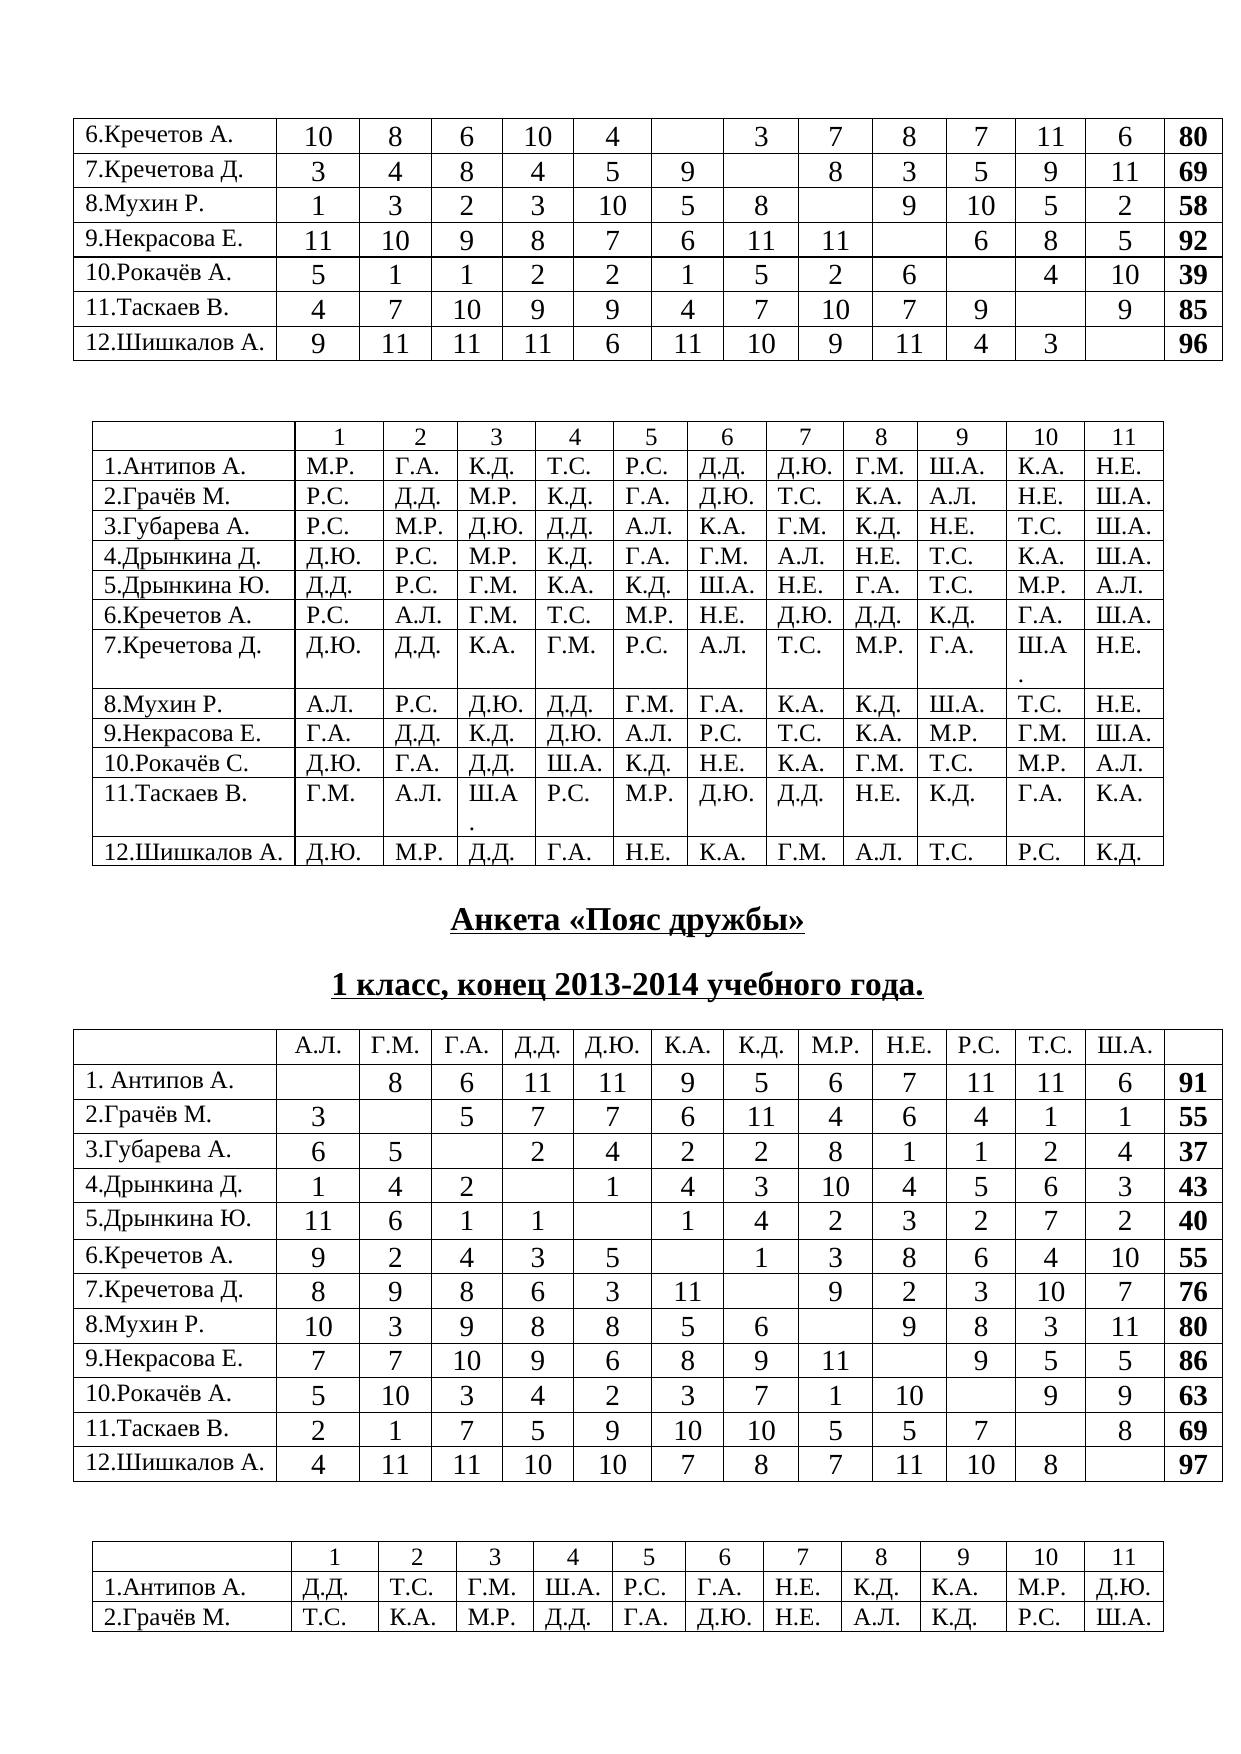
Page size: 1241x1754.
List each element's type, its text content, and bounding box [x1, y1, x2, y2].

table_cell Г.А. [686, 1572, 763, 1601]
table_cell А.Л. [614, 511, 687, 540]
table_cell Н.Е. [1085, 689, 1163, 717]
table_cell К.А. [688, 511, 766, 540]
table_cell 11 [873, 327, 946, 360]
table_cell 91 [1165, 1065, 1222, 1098]
table_cell Д.Ю. [536, 719, 613, 747]
table_cell 4 [360, 154, 431, 187]
table_cell [652, 119, 723, 153]
table_cell 2 [503, 1134, 573, 1168]
table_cell К.Д. [614, 748, 687, 777]
table_cell 10 [360, 223, 431, 256]
table_cell 7 [724, 1378, 798, 1412]
table_cell Г.А. [296, 719, 383, 747]
table_cell 5 [1086, 223, 1164, 256]
table_cell 10 [1086, 258, 1164, 291]
table_cell К.А. [767, 689, 843, 717]
table_cell Н.Е. [764, 1602, 841, 1631]
table_cell Р.С. [614, 451, 687, 480]
table_cell 4 [1016, 1240, 1085, 1273]
table_cell [277, 1065, 359, 1098]
table_header Д.Д. [503, 1030, 573, 1064]
table_cell Н.Е. [844, 778, 917, 836]
table_cell 9 [724, 1344, 798, 1377]
table_cell 6.Кречетов А. [74, 119, 276, 153]
table_cell 11 [1016, 1065, 1085, 1098]
table_cell Ш.А. [918, 451, 1006, 480]
table_header 1 [292, 1542, 378, 1571]
table_cell К.А. [1007, 541, 1084, 569]
table_cell Д.Д. [536, 689, 613, 717]
table_cell Г.М. [536, 630, 613, 688]
table_cell Р.С. [296, 600, 383, 629]
table_cell 1 [277, 1169, 359, 1202]
table_cell К.Д. [614, 571, 687, 599]
table_cell 6 [360, 1203, 431, 1239]
table_cell [724, 1274, 798, 1308]
table_header Г.А. [432, 1030, 502, 1064]
table_cell 9 [652, 1065, 723, 1098]
table_cell 11 [432, 327, 502, 360]
table_cell 3 [873, 154, 946, 187]
table_cell 6.Кречетов А. [74, 1240, 276, 1273]
table_cell 8 [360, 119, 431, 153]
table_cell Т.С. [379, 1572, 456, 1601]
table_header 11 [1085, 422, 1163, 450]
table_cell 9 [873, 188, 946, 222]
table_cell 5.Дрынкина Ю. [74, 1203, 276, 1239]
table_cell 4 [574, 119, 651, 153]
table_cell 2 [277, 1413, 359, 1446]
table_cell 9 [873, 1309, 946, 1342]
table_cell [1086, 327, 1164, 360]
table_header Ш.А. [1086, 1030, 1164, 1064]
table_cell А.Л. [844, 837, 917, 865]
table_cell Т.С. [536, 451, 613, 480]
table_cell М.Р. [918, 719, 1006, 747]
table_cell [360, 1100, 431, 1133]
table_cell 8 [574, 1309, 651, 1342]
table_cell 11 [652, 1274, 723, 1308]
table_header Н.Е. [873, 1030, 946, 1064]
table_cell К.Д. [536, 481, 613, 510]
table_cell Ш.А. [534, 1572, 612, 1601]
table_cell 8 [503, 223, 573, 256]
table_cell 1 [574, 1169, 651, 1202]
table_cell 11.Таскаев В. [93, 778, 294, 836]
table_cell 10.Рокачёв А. [74, 258, 276, 291]
table_cell 10.Рокачёв А. [74, 1378, 276, 1412]
table_cell А.Л. [1085, 571, 1163, 599]
table_cell А.Л. [384, 600, 457, 629]
table_cell 2.Грачёв М. [74, 1100, 276, 1133]
table_cell 3 [799, 1240, 872, 1273]
table_header А.Л. [277, 1030, 359, 1064]
table_cell Н.Е. [1085, 630, 1163, 688]
table_cell 55 [1165, 1240, 1222, 1273]
table_cell 10 [432, 292, 502, 326]
table_cell 9 [947, 1344, 1015, 1377]
table_cell 1 [652, 258, 723, 291]
table_cell М.Р. [614, 778, 687, 836]
table_header 8 [844, 422, 917, 450]
table_cell [873, 223, 946, 256]
table_cell М.Р. [1007, 571, 1084, 599]
table_cell Ш.А. [918, 689, 1006, 717]
table_cell 6 [1086, 1065, 1164, 1098]
table_cell 7.Кречетова Д. [74, 1274, 276, 1308]
table_cell Д.Д. [534, 1602, 612, 1631]
table_cell М.Р. [457, 1602, 533, 1631]
table_cell Д.Ю. [458, 689, 535, 717]
table_cell Р.С. [614, 630, 687, 688]
table_header 8 [842, 1542, 920, 1571]
table_cell [799, 188, 872, 222]
table_header 5 [613, 1542, 685, 1571]
table_cell 10.Рокачёв С. [93, 748, 294, 777]
table_cell 5 [574, 154, 651, 187]
table_cell Д.Ю. [688, 481, 766, 510]
table_cell 2 [799, 1203, 872, 1239]
table_cell Р.С. [384, 571, 457, 599]
table_cell 40 [1165, 1203, 1222, 1239]
table_cell Н.Е. [1007, 481, 1084, 510]
table_cell 11 [360, 1447, 431, 1481]
table_cell 5 [652, 188, 723, 222]
table_cell К.Д. [844, 689, 917, 717]
table_cell Д.Ю. [767, 600, 843, 629]
table_cell 9 [503, 292, 573, 326]
table_cell 10 [432, 1344, 502, 1377]
text Анкета «Пояс дружбы» [103, 899, 1152, 938]
table_cell М.Р. [458, 481, 535, 510]
table_header [74, 1030, 276, 1064]
table_cell 80 [1165, 119, 1222, 153]
table_cell 10 [799, 292, 872, 326]
table_cell 4 [503, 1378, 573, 1412]
table_cell 10 [652, 1413, 723, 1446]
table_cell 5 [1016, 188, 1085, 222]
table_cell 8.Мухин Р. [74, 1309, 276, 1342]
table_cell 4.Дрынкина Д. [74, 1169, 276, 1202]
table_cell Г.А. [613, 1602, 685, 1631]
table_cell 6 [652, 1100, 723, 1133]
table_cell 11 [360, 327, 431, 360]
table_cell 11 [432, 1447, 502, 1481]
table_cell 5 [574, 1240, 651, 1273]
table_cell Г.А. [614, 541, 687, 569]
table_header Р.С. [947, 1030, 1015, 1064]
table_cell 1 [873, 1134, 946, 1168]
table_cell 2 [432, 1169, 502, 1202]
text 1 класс, конец 2013-2014 учебного года. [103, 964, 1152, 1003]
table_cell 8 [799, 154, 872, 187]
table_cell К.Д. [458, 719, 535, 747]
table_cell 11 [503, 327, 573, 360]
table_cell 9 [360, 1274, 431, 1308]
table_cell 10 [799, 1169, 872, 1202]
table_header К.Д. [724, 1030, 798, 1064]
table_cell А.Л. [842, 1602, 920, 1631]
table_cell Ш.А. [1085, 511, 1163, 540]
table_cell Д.Д. [688, 451, 766, 480]
table_cell 5.Дрынкина Ю. [93, 571, 294, 599]
table_cell 9 [574, 1413, 651, 1446]
table_cell Р.С. [384, 541, 457, 569]
table_header М.Р. [799, 1030, 872, 1064]
table_cell 7 [873, 1065, 946, 1098]
table_cell [1016, 1413, 1085, 1446]
table_cell 3 [503, 1240, 573, 1273]
table_cell 2 [652, 1134, 723, 1168]
table_cell 2 [360, 1240, 431, 1273]
table_cell А.Л. [918, 481, 1006, 510]
table_cell 4 [503, 154, 573, 187]
table_cell 8 [724, 1447, 798, 1481]
table_cell Д.Ю. [458, 511, 535, 540]
table_cell 8 [1016, 1447, 1085, 1481]
table_cell 2 [574, 1378, 651, 1412]
table_cell Г.А. [614, 481, 687, 510]
table_cell [947, 1378, 1015, 1412]
table_cell Д.Д. [458, 748, 535, 777]
table_cell 8 [360, 1065, 431, 1098]
table_cell 58 [1165, 188, 1222, 222]
table_cell 7 [799, 119, 872, 153]
table_cell 11 [873, 1447, 946, 1481]
table_cell 7 [799, 1447, 872, 1481]
table_cell 8 [1016, 223, 1085, 256]
table_cell 5 [724, 258, 798, 291]
table_cell 2 [947, 1203, 1015, 1239]
table_cell Г.М. [296, 778, 383, 836]
table_header 4 [534, 1542, 612, 1571]
table_cell 9.Некрасова Е. [93, 719, 294, 747]
table_cell Н.Е. [764, 1572, 841, 1601]
table_cell 6 [574, 327, 651, 360]
table_header 9 [921, 1542, 1006, 1571]
table_cell 3 [1016, 327, 1085, 360]
table_cell Д.Д. [296, 571, 383, 599]
table_cell 7 [574, 223, 651, 256]
table_cell Д.Д. [536, 511, 613, 540]
table_cell 10 [503, 119, 573, 153]
table_cell 5 [277, 1378, 359, 1412]
table_header К.А. [652, 1030, 723, 1064]
table_cell 10 [873, 1378, 946, 1412]
table_cell К.А. [1085, 778, 1163, 836]
table_cell А.Л. [688, 630, 766, 688]
table_cell А.Л. [1085, 748, 1163, 777]
table_cell 6 [873, 1100, 946, 1133]
table_cell 6.Кречетов А. [93, 600, 294, 629]
table_cell 8 [277, 1274, 359, 1308]
table_cell 2 [574, 258, 651, 291]
table_cell Н.Е. [688, 600, 766, 629]
table_cell Г.М. [844, 451, 917, 480]
table_cell 5 [432, 1100, 502, 1133]
table_cell 6 [799, 1065, 872, 1098]
table_cell 2.Грачёв М. [93, 1602, 291, 1631]
table_cell 11 [947, 1065, 1015, 1098]
table_cell 4 [652, 292, 723, 326]
table_cell К.Д. [918, 600, 1006, 629]
table_cell 2 [873, 1274, 946, 1308]
table_cell 11 [799, 223, 872, 256]
table_cell [503, 1169, 573, 1202]
table_cell Д.Ю. [296, 541, 383, 569]
table_cell 3 [277, 154, 359, 187]
table_cell 5 [799, 1413, 872, 1446]
table_cell 7 [360, 1344, 431, 1377]
table_cell Г.М. [458, 600, 535, 629]
table_cell 2 [1086, 188, 1164, 222]
table_cell 2 [432, 188, 502, 222]
table_cell 7 [432, 1413, 502, 1446]
table_cell 3.Губарева А. [74, 1134, 276, 1168]
table_cell 11 [1086, 154, 1164, 187]
table_cell 6 [432, 119, 502, 153]
table_cell [724, 154, 798, 187]
table_cell 2 [1086, 1203, 1164, 1239]
table_cell 9 [1086, 1378, 1164, 1412]
table_cell 9 [432, 1309, 502, 1342]
table_cell 8 [1086, 1413, 1164, 1446]
table_cell К.А. [844, 719, 917, 747]
table_cell Д.Д. [292, 1572, 378, 1601]
table_cell 10 [947, 1447, 1015, 1481]
table_cell Р.С. [1007, 1602, 1084, 1631]
table_cell К.Д. [844, 511, 917, 540]
table_cell 9 [947, 292, 1015, 326]
table_cell 69 [1165, 154, 1222, 187]
table_cell А.Л. [384, 778, 457, 836]
table_cell 4 [1086, 1134, 1164, 1168]
table_cell Г.М. [457, 1572, 533, 1601]
table_cell Д.Ю. [1085, 1572, 1163, 1601]
table_cell 6 [947, 223, 1015, 256]
table_header [93, 422, 294, 450]
table_cell 2 [1016, 1134, 1085, 1168]
table_cell 1 [277, 188, 359, 222]
table_cell Г.А. [384, 748, 457, 777]
table_cell К.А. [458, 630, 535, 688]
table_header 2 [384, 422, 457, 450]
table_cell Д.Ю. [296, 837, 383, 865]
table_cell 9 [799, 327, 872, 360]
table_cell 3 [873, 1203, 946, 1239]
table_cell Р.С. [296, 511, 383, 540]
table_header Г.М. [360, 1030, 431, 1064]
table_cell 43 [1165, 1169, 1222, 1202]
table_cell 7 [503, 1100, 573, 1133]
table_cell 80 [1165, 1309, 1222, 1342]
table_cell 10 [503, 1447, 573, 1481]
table_cell 8 [432, 1274, 502, 1308]
table_cell 3 [652, 1378, 723, 1412]
table_cell 9 [1086, 292, 1164, 326]
table_cell Г.М. [767, 837, 843, 865]
table_cell К.А. [1007, 451, 1084, 480]
table_cell 1.Антипов А. [93, 1572, 291, 1601]
table_cell 4 [873, 1169, 946, 1202]
table_cell Д.Ю. [686, 1602, 763, 1631]
table_cell М.Р. [1007, 748, 1084, 777]
table_cell Г.М. [1007, 719, 1084, 747]
table_cell К.А. [767, 748, 843, 777]
table_cell М.Р. [384, 511, 457, 540]
table_cell 4 [799, 1100, 872, 1133]
table_cell 4 [277, 292, 359, 326]
table_cell 96 [1165, 327, 1222, 360]
table_cell 4 [1016, 258, 1085, 291]
table_cell 7.Кречетова Д. [93, 630, 294, 688]
table_cell 4 [277, 1447, 359, 1481]
table_cell 1. Антипов А. [74, 1065, 276, 1098]
table_cell Р.С. [296, 481, 383, 510]
table_cell 4 [947, 327, 1015, 360]
table_cell 97 [1165, 1447, 1222, 1481]
table_cell Ш.А. [688, 571, 766, 599]
table_cell 5 [947, 154, 1015, 187]
table_cell 6 [503, 1274, 573, 1308]
table_cell 8.Мухин Р. [93, 689, 294, 717]
table_cell М.Р. [458, 541, 535, 569]
table_cell 9 [1016, 1378, 1085, 1412]
table_cell 6 [1016, 1169, 1085, 1202]
table_cell Г.М. [614, 689, 687, 717]
table_cell 1 [360, 1413, 431, 1446]
table_cell [432, 1134, 502, 1168]
table_cell 8 [873, 1240, 946, 1273]
table_cell 3 [947, 1274, 1015, 1308]
table_cell 11 [574, 1065, 651, 1098]
table_cell 4 [947, 1100, 1015, 1133]
table_cell 8 [652, 1344, 723, 1377]
table_cell 86 [1165, 1344, 1222, 1377]
table_header Д.Ю. [574, 1030, 651, 1064]
table_cell Т.С. [292, 1602, 378, 1631]
table_cell Н.Е. [844, 541, 917, 569]
table_header 7 [764, 1542, 841, 1571]
table_cell М.Р. [296, 451, 383, 480]
table_cell Т.С. [918, 571, 1006, 599]
table_cell 10 [277, 1309, 359, 1342]
table_cell 5 [724, 1065, 798, 1098]
table_header [1165, 1030, 1222, 1064]
table_cell 55 [1165, 1100, 1222, 1133]
table_cell 1 [432, 258, 502, 291]
table_cell 11 [277, 1203, 359, 1239]
table_cell 4 [574, 1134, 651, 1168]
table_cell 2 [799, 258, 872, 291]
table_cell 8.Мухин Р. [74, 188, 276, 222]
table_cell 1 [1086, 1100, 1164, 1133]
table_cell Г.А. [844, 571, 917, 599]
table_cell 11.Таскаев В. [74, 292, 276, 326]
table_cell 11 [277, 223, 359, 256]
table_cell К.А. [379, 1602, 456, 1631]
table_cell Ш.А. [1085, 719, 1163, 747]
table_header 4 [536, 422, 613, 450]
table_cell 10 [947, 188, 1015, 222]
table_cell 1 [724, 1240, 798, 1273]
table_cell 4 [432, 1240, 502, 1273]
table_cell 3 [724, 1169, 798, 1202]
table_cell Т.С. [1007, 689, 1084, 717]
table_header 10 [1007, 1542, 1084, 1571]
table_header 10 [1007, 422, 1084, 450]
table_cell 7 [1016, 1203, 1085, 1239]
table_cell Ш.А. [1007, 630, 1084, 688]
table_cell Р.С. [536, 778, 613, 836]
table_cell 9 [503, 1344, 573, 1377]
table_cell К.А. [844, 481, 917, 510]
table_cell М.Р. [844, 630, 917, 688]
table_cell 12.Шишкалов А. [74, 327, 276, 360]
table_cell Т.С. [918, 748, 1006, 777]
table_cell 6 [724, 1309, 798, 1342]
table_cell 12.Шишкалов А. [74, 1447, 276, 1481]
table_cell 7 [277, 1344, 359, 1377]
table_cell 1 [432, 1203, 502, 1239]
table_cell Н.Е. [688, 748, 766, 777]
table_cell 6 [1086, 119, 1164, 153]
table_cell 7 [873, 292, 946, 326]
table_header 6 [688, 422, 766, 450]
table_cell 4 [360, 1169, 431, 1202]
table_cell 11 [503, 1065, 573, 1098]
table_header 6 [686, 1542, 763, 1571]
table_cell 5 [652, 1309, 723, 1342]
table_cell 11 [1086, 1309, 1164, 1342]
table_cell Н.Е. [614, 837, 687, 865]
table_cell Р.С. [613, 1572, 685, 1601]
table_cell 63 [1165, 1378, 1222, 1412]
table_cell Д.Ю. [767, 451, 843, 480]
table_header 11 [1085, 1542, 1163, 1571]
table_cell [574, 1203, 651, 1239]
table_cell 9 [1016, 154, 1085, 187]
table_cell Д.Д. [384, 719, 457, 747]
table_cell 5 [360, 1134, 431, 1168]
table_cell 9 [432, 223, 502, 256]
table_cell 92 [1165, 223, 1222, 256]
table_cell 3 [574, 1274, 651, 1308]
table_cell Г.А. [536, 837, 613, 865]
table_cell 10 [724, 1413, 798, 1446]
table_cell 2 [724, 1134, 798, 1168]
table_cell 7 [947, 119, 1015, 153]
table_cell 6 [652, 223, 723, 256]
table_cell К.А. [536, 571, 613, 599]
table_header 7 [767, 422, 843, 450]
table_cell 3 [724, 119, 798, 153]
table_cell Т.С. [1007, 511, 1084, 540]
table_cell 5 [1016, 1344, 1085, 1377]
table_cell М.Р. [614, 600, 687, 629]
table_cell К.А. [921, 1572, 1006, 1601]
table_cell Н.Е. [918, 511, 1006, 540]
table_cell 10 [574, 1447, 651, 1481]
table_header 9 [918, 422, 1006, 450]
table_cell 3 [503, 188, 573, 222]
table_cell 11 [724, 1100, 798, 1133]
table_cell 8 [873, 119, 946, 153]
table_cell Д.Д. [384, 481, 457, 510]
table_cell 10 [574, 188, 651, 222]
table_cell М.Р. [384, 837, 457, 865]
table_cell 8 [799, 1134, 872, 1168]
table_cell 10 [360, 1378, 431, 1412]
table_cell 1 [652, 1203, 723, 1239]
table_cell 11 [724, 223, 798, 256]
table_cell 9 [277, 327, 359, 360]
table_cell Р.С. [1007, 837, 1084, 865]
table_cell 76 [1165, 1274, 1222, 1308]
table_cell Ш.А. [1085, 481, 1163, 510]
table_cell Т.С. [767, 719, 843, 747]
table_cell Д.Ю. [296, 748, 383, 777]
table_cell 11 [652, 327, 723, 360]
table_cell 5 [277, 258, 359, 291]
table_cell [947, 258, 1015, 291]
table_cell 12.Шишкалов А. [93, 837, 294, 865]
table_cell Г.А. [1007, 778, 1084, 836]
table_cell Ш.А. [1085, 1602, 1163, 1631]
table_cell 8 [432, 154, 502, 187]
table_cell 1.Антипов А. [93, 451, 294, 480]
table_cell 6 [432, 1065, 502, 1098]
table_cell 8 [503, 1309, 573, 1342]
table_header [93, 1542, 291, 1571]
table_cell 39 [1165, 258, 1222, 291]
table_cell 11 [1016, 119, 1085, 153]
table_cell Д.Ю. [688, 778, 766, 836]
table_cell [652, 1240, 723, 1273]
table_cell 4 [724, 1203, 798, 1239]
table_cell Н.Е. [1085, 451, 1163, 480]
table_cell 7 [1086, 1274, 1164, 1308]
table_cell 10 [1086, 1240, 1164, 1273]
table_header Т.С. [1016, 1030, 1085, 1064]
table_cell [1016, 292, 1085, 326]
table_cell Г.А. [918, 630, 1006, 688]
table_cell 5 [947, 1169, 1015, 1202]
table_cell 3 [277, 1100, 359, 1133]
table_cell Г.А. [1007, 600, 1084, 629]
table_cell Ш.А. [1085, 600, 1163, 629]
table_cell К.Д. [458, 451, 535, 480]
table_cell [1086, 1447, 1164, 1481]
table_cell М.Р. [1007, 1572, 1084, 1601]
table_cell 2.Грачёв М. [93, 481, 294, 510]
table_cell 5 [503, 1413, 573, 1446]
table_cell Г.М. [688, 541, 766, 569]
table_header 3 [457, 1542, 533, 1571]
table_cell 1 [1016, 1100, 1085, 1133]
table_cell А.Л. [296, 689, 383, 717]
table_cell Д.Д. [384, 630, 457, 688]
table_cell 7 [574, 1100, 651, 1133]
table_cell 9.Некрасова Е. [74, 223, 276, 256]
table_cell 1 [947, 1134, 1015, 1168]
table_cell 6 [947, 1240, 1015, 1273]
table_cell К.А. [688, 837, 766, 865]
table_cell 37 [1165, 1134, 1222, 1168]
table_cell Т.С. [767, 481, 843, 510]
table_header 5 [614, 422, 687, 450]
table_cell 3 [360, 1309, 431, 1342]
table_cell 10 [277, 119, 359, 153]
table_cell 3 [1016, 1309, 1085, 1342]
table_cell Д.Ю. [296, 630, 383, 688]
table_cell 6 [873, 258, 946, 291]
table_cell К.Д. [842, 1572, 920, 1601]
table_cell 7 [360, 292, 431, 326]
table_cell 3 [432, 1378, 502, 1412]
table_cell Ш.А. [1085, 541, 1163, 569]
table_cell 69 [1165, 1413, 1222, 1446]
table_cell 1 [799, 1378, 872, 1412]
table_cell Т.С. [536, 600, 613, 629]
table_cell 10 [724, 327, 798, 360]
table_cell Г.М. [844, 748, 917, 777]
table_cell 7 [652, 1447, 723, 1481]
table_cell К.Д. [918, 778, 1006, 836]
table_cell 8 [724, 188, 798, 222]
table_header 1 [296, 422, 383, 450]
table_cell 3 [1086, 1169, 1164, 1202]
table_header 2 [379, 1542, 456, 1571]
table_cell 5 [1086, 1344, 1164, 1377]
table_cell 10 [1016, 1274, 1085, 1308]
table_cell 1 [360, 258, 431, 291]
table_cell 11.Таскаев В. [74, 1413, 276, 1446]
table_cell 9.Некрасова Е. [74, 1344, 276, 1377]
table_cell 4 [652, 1169, 723, 1202]
table_cell Н.Е. [767, 571, 843, 599]
table_cell 6 [277, 1134, 359, 1168]
table_cell К.Д. [921, 1602, 1006, 1631]
table_cell 7 [947, 1413, 1015, 1446]
table_cell 9 [574, 292, 651, 326]
table_cell [873, 1344, 946, 1377]
table_header 3 [458, 422, 535, 450]
table_cell А.Л. [767, 541, 843, 569]
table_cell Д.Д. [458, 837, 535, 865]
table_cell Т.С. [767, 630, 843, 688]
table_cell [799, 1309, 872, 1342]
table_cell Д.Д. [767, 778, 843, 836]
table_cell 9 [652, 154, 723, 187]
table_cell 5 [873, 1413, 946, 1446]
table_cell Г.М. [458, 571, 535, 599]
table_cell А.Л. [614, 719, 687, 747]
table_cell 1 [503, 1203, 573, 1239]
table_cell 6 [574, 1344, 651, 1377]
table_cell 3 [360, 188, 431, 222]
table_cell 9 [277, 1240, 359, 1273]
table_cell Т.С. [918, 541, 1006, 569]
table_cell 4.Дрынкина Д. [93, 541, 294, 569]
table_cell Г.М. [767, 511, 843, 540]
table_cell Ш.А. [458, 778, 535, 836]
table_cell 11 [799, 1344, 872, 1377]
table_cell 3.Губарева А. [93, 511, 294, 540]
table_cell 9 [799, 1274, 872, 1308]
table_cell 8 [947, 1309, 1015, 1342]
table_cell 7 [724, 292, 798, 326]
table_cell Д.Д. [844, 600, 917, 629]
table_cell К.Д. [1085, 837, 1163, 865]
table_cell К.Д. [536, 541, 613, 569]
table_cell Т.С. [918, 837, 1006, 865]
table_cell Р.С. [384, 689, 457, 717]
table_cell Р.С. [688, 719, 766, 747]
table_cell Г.А. [688, 689, 766, 717]
table_cell 85 [1165, 292, 1222, 326]
table_cell 2 [503, 258, 573, 291]
table_cell Г.А. [384, 451, 457, 480]
table_cell Ш.А. [536, 748, 613, 777]
table_cell 7.Кречетова Д. [74, 154, 276, 187]
